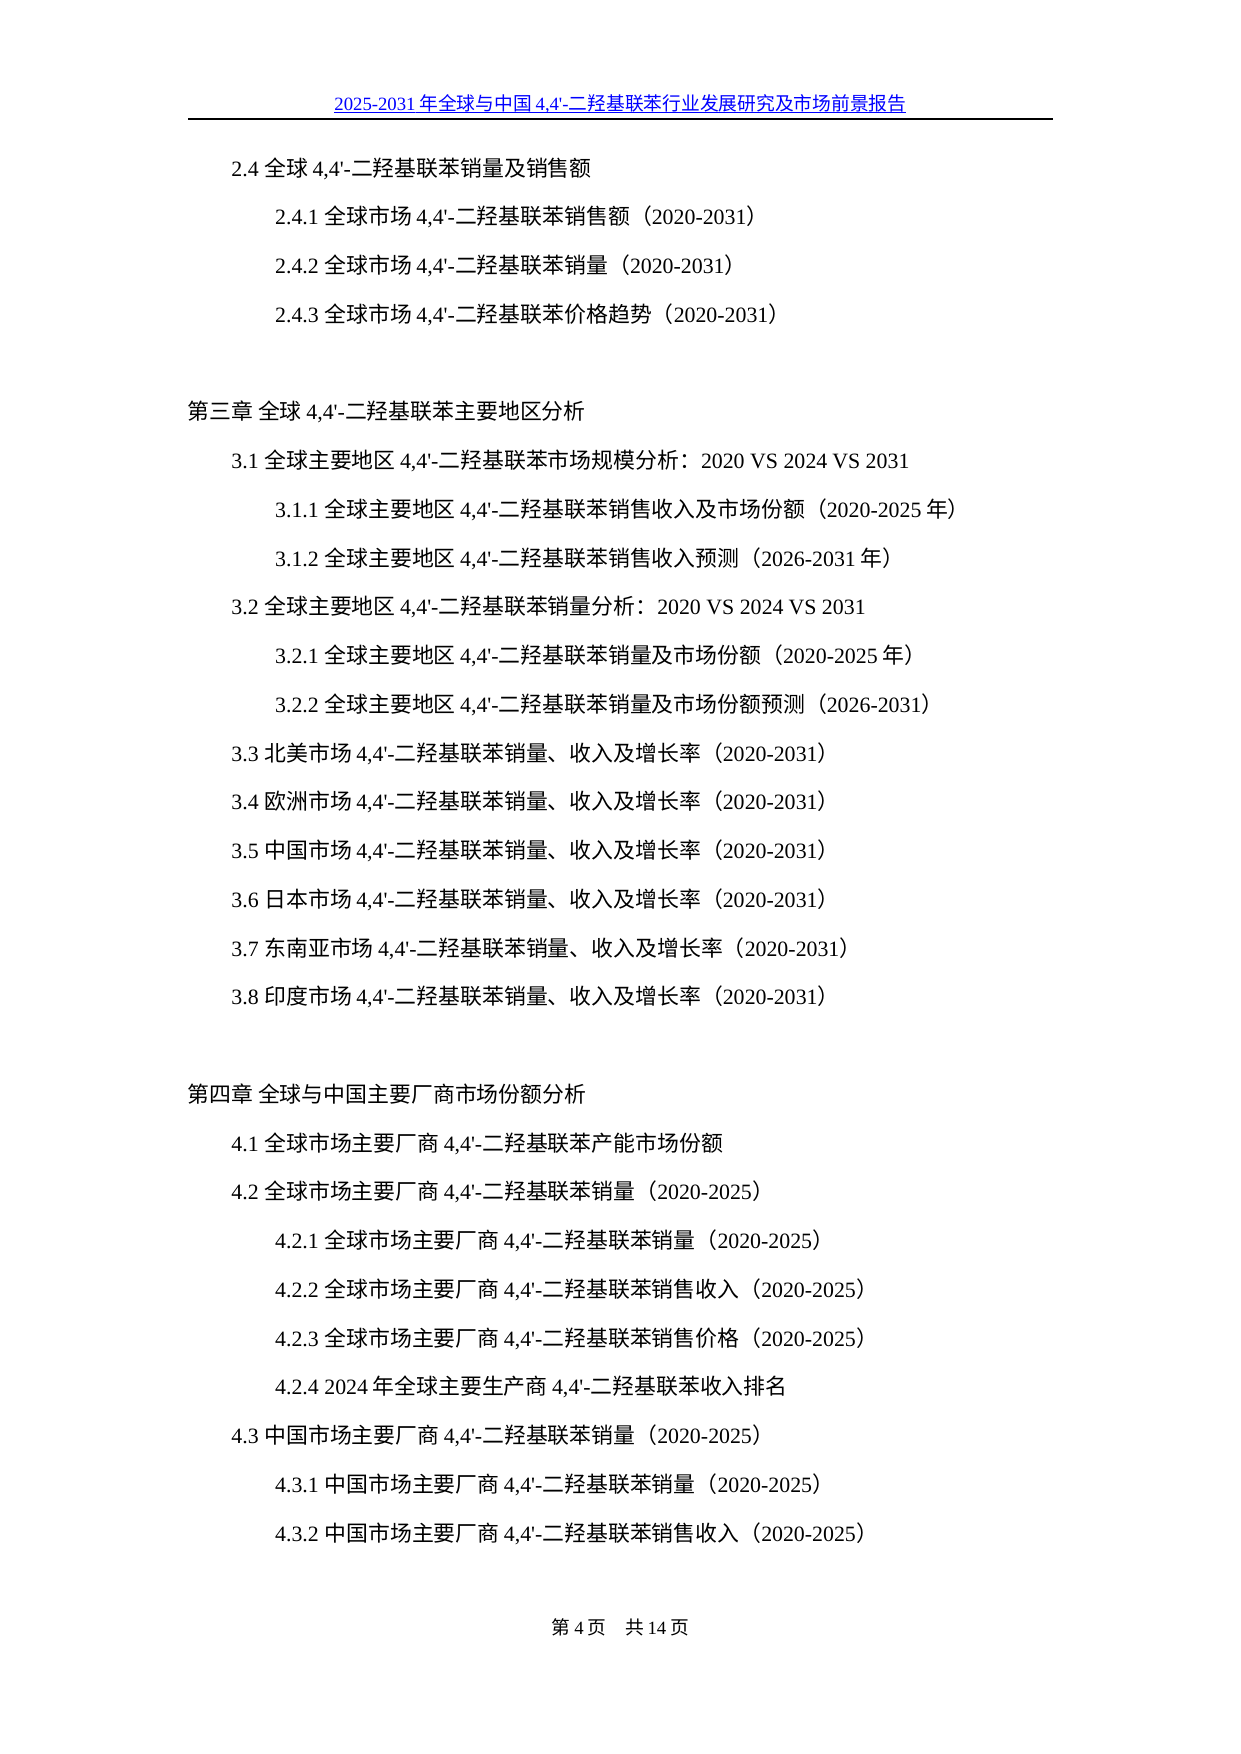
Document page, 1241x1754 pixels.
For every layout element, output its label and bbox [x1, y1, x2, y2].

text [187, 150, 1053, 1548]
